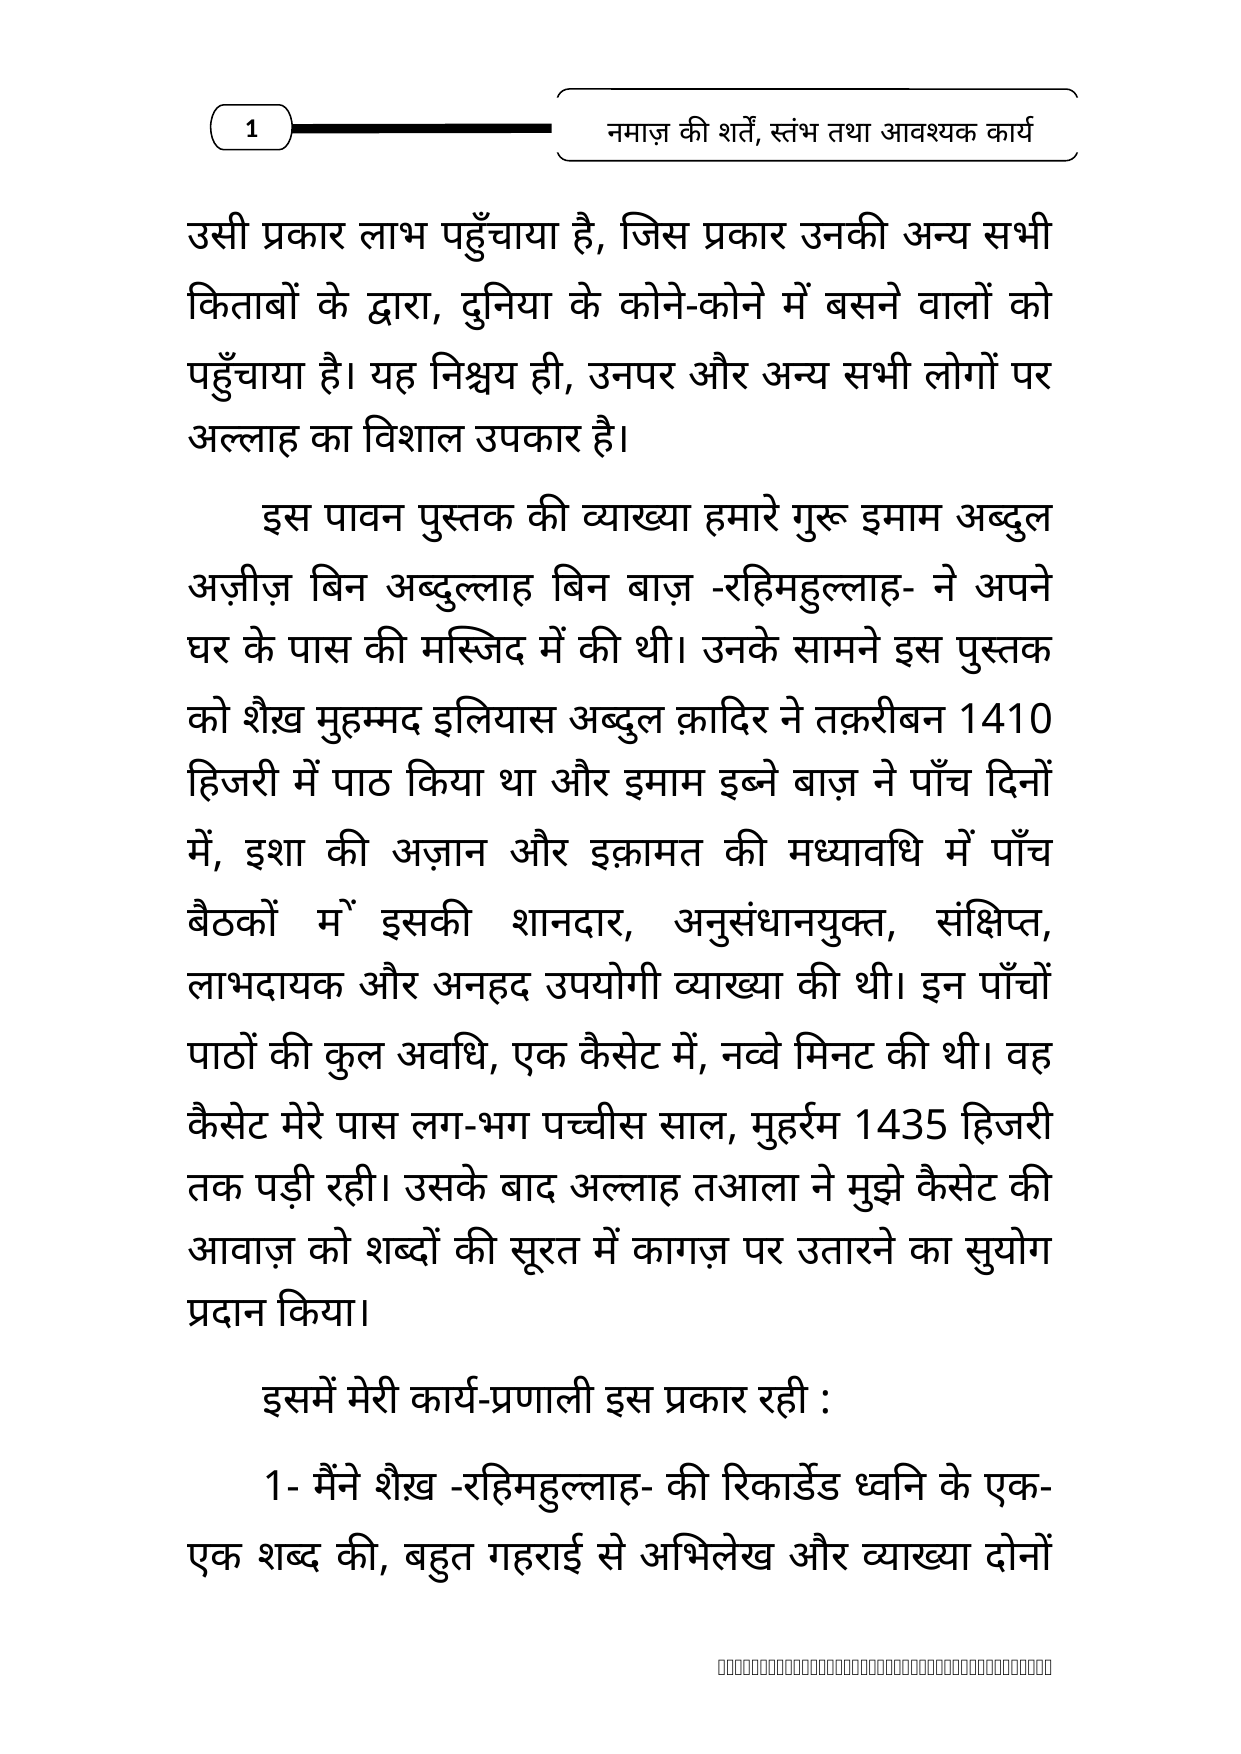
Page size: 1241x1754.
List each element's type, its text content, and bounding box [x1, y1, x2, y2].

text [187, 1456, 1053, 1588]
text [187, 205, 1053, 469]
text इस पावन पुस्तक की व्याख्या हमारे गुरू इमाम अब्दुल अज़ीज़ बिन अब्दुल्लाह बिन बाज़ -रहिमहुल्लाह- ने अपने घर के पास की मस्जिद में की थी। उनके सामने इस पुस्तक को शैख़ मुहम्मद इलियास अब्दुल क़ादिर ने तक़रीबन 1410 हिजरी में पाठ किया था और इमाम इब्ने बाज़ ने पाँच दिनों में, इशा की अज़ान और इक़ामत की मध्यावधि में पाँच बैठकों में इसकी शानदार, अनुसंधानयुक्त, संक्षिप्त, लाभदायक और अनहद उपयोगी व्याख्या की थी। इन पाँचों पाठों की कुल अवधि, एक कैसेट में, नव्वे मिनट की थी। वह कैसेट मेरे पास लग-भग पच्चीस साल, मुहर्रम 1435 हिजरी तक पड़ी रही। उसके बाद अल्लाह तआला ने मुझे कैसेट की आवाज़ को शब्दों की सूरत में कागज़ पर उतारने का सुयोग प्रदान किया। [187, 494, 1053, 1344]
text इसमें मेरी कार्य-प्रणाली इस प्रकार रही : [187, 1369, 1053, 1430]
